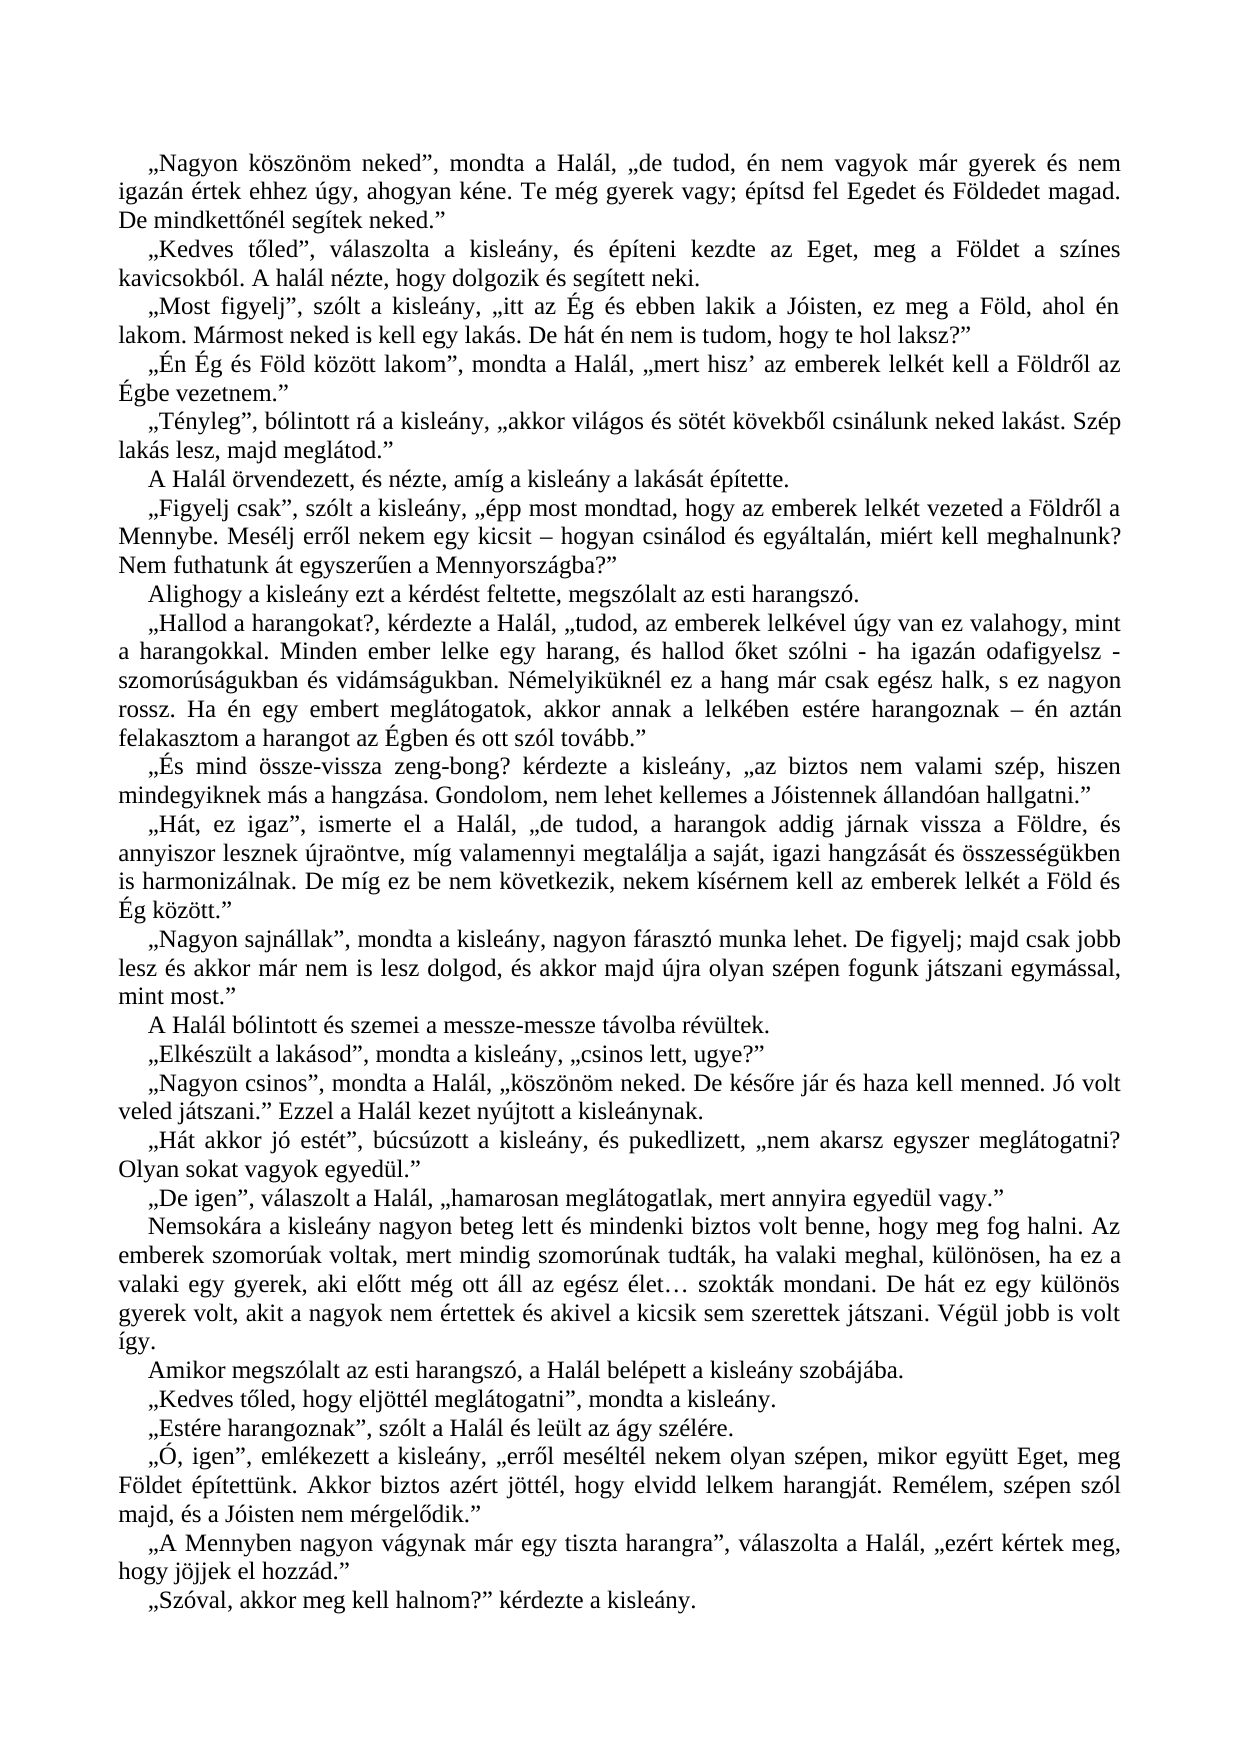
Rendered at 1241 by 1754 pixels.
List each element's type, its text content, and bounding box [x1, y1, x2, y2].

text „Nagyon köszönöm neked”, mondta a Halál, „de tudod, én nem vagyok már gyerek és nem igazán értek ehhez úgy, ahogyan kéne. Te még gyerek vagy; építsd fel Egedet és Földedet magad. De mindkettőnél segítek neked.” [118, 148, 1122, 234]
text „A Mennyben nagyon vágynak már egy tiszta harangra”, válaszolta a Halál, „ezért kértek meg, hogy jöjjek el hozzád.” [118, 1528, 1122, 1585]
text „Én Ég és Föld között lakom”, mondta a Halál, „mert hisz’ az emberek lelkét kell a Földről az Égbe vezetnem.” [118, 349, 1122, 406]
text „Estére harangoznak”, szólt a Halál és leült az ágy szélére. [118, 1413, 1122, 1441]
text „Hallod a harangokat?, kérdezte a Halál, „tudod, az emberek lelkével úgy van ez valahogy, mint a harangokkal. Minden ember lelke egy harang, és hallod őket szólni - ha igazán odafigyelsz - szomorúságukban és vidámságukban. Némelyiküknél ez a hang már csak egész halk, s ez nagyon rossz. Ha én egy embert meglátogatok, akkor annak a lelkében estére harangoznak – én aztán felakasztom a harangot az Égben és ott szól tovább.” [118, 608, 1122, 751]
text A Halál bólintott és szemei a messze-messze távolba révültek. [118, 1010, 1122, 1039]
text „Hát akkor jó estét”, búcsúzott a kisleány, és pukedlizett, „nem akarsz egyszer meglátogatni? Olyan sokat vagyok egyedül.” [118, 1125, 1122, 1183]
text „Nagyon csinos”, mondta a Halál, „köszönöm neked. De későre jár és haza kell menned. Jó volt veled játszani.” Ezzel a Halál kezet nyújtott a kisleánynak. [118, 1068, 1122, 1125]
text „Tényleg”, bólintott rá a kisleány, „akkor világos és sötét kövekből csinálunk neked lakást. Szép lakás lesz, majd meglátod.” [118, 406, 1122, 464]
text „Figyelj csak”, szólt a kisleány, „épp most mondtad, hogy az emberek lelkét vezeted a Földről a Mennybe. Mesélj erről nekem egy kicsit – hogyan csinálod és egyáltalán, miért kell meghalnunk? Nem futhatunk át egyszerűen a Mennyországba?” [118, 493, 1122, 579]
text Amikor megszólalt az esti harangszó, a Halál belépett a kisleány szobájába. [118, 1355, 1122, 1384]
text A Halál örvendezett, és nézte, amíg a kisleány a lakását építette. [118, 464, 1122, 493]
text „Kedves tőled”, válaszolta a kisleány, és építeni kezdte az Eget, meg a Földet a színes kavicsokból. A halál nézte, hogy dolgozik és segített neki. [118, 234, 1122, 291]
text „Elkészült a lakásod”, mondta a kisleány, „csinos lett, ugye?” [118, 1039, 1122, 1068]
text „Hát, ez igaz”, ismerte el a Halál, „de tudod, a harangok addig járnak vissza a Földre, és annyiszor lesznek újraöntve, míg valamennyi megtalálja a saját, igazi hangzását és összességükben is harmonizálnak. De míg ez be nem következik, nekem kísérnem kell az emberek lelkét a Föld és Ég között.” [118, 809, 1122, 924]
text „Nagyon sajnállak”, mondta a kisleány, nagyon fárasztó munka lehet. De figyelj; majd csak jobb lesz és akkor már nem is lesz dolgod, és akkor majd újra olyan szépen fogunk játszani egymással, mint most.” [118, 924, 1122, 1010]
text „Ó, igen”, emlékezett a kisleány, „erről meséltél nekem olyan szépen, mikor együtt Eget, meg Földet építettünk. Akkor biztos azért jöttél, hogy elvidd lelkem harangját. Remélem, szépen szól majd, és a Jóisten nem mérgelődik.” [118, 1441, 1122, 1528]
text „Most figyelj”, szólt a kisleány, „itt az Ég és ebben lakik a Jóisten, ez meg a Föld, ahol én lakom. Mármost neked is kell egy lakás. De hát én nem is tudom, hogy te hol laksz?” [118, 291, 1122, 349]
text „De igen”, válaszolt a Halál, „hamarosan meglátogatlak, mert annyira egyedül vagy.” [118, 1183, 1122, 1211]
text „Kedves tőled, hogy eljöttél meglátogatni”, mondta a kisleány. [118, 1384, 1122, 1413]
text „És mind össze-vissza zeng-bong? kérdezte a kisleány, „az biztos nem valami szép, hiszen mindegyiknek más a hangzása. Gondolom, nem lehet kellemes a Jóistennek állandóan hallgatni.” [118, 751, 1122, 809]
text Nemsokára a kisleány nagyon beteg lett és mindenki biztos volt benne, hogy meg fog halni. Az emberek szomorúak voltak, mert mindig szomorúnak tudták, ha valaki meghal, különösen, ha ez a valaki egy gyerek, aki előtt még ott áll az egész élet… szokták mondani. De hát ez egy különös gyerek volt, akit a nagyok nem értettek és akivel a kicsik sem szerettek játszani. Végül jobb is volt így. [118, 1211, 1122, 1355]
text „Szóval, akkor meg kell halnom?” kérdezte a kisleány. [118, 1585, 1122, 1614]
text Alighogy a kisleány ezt a kérdést feltette, megszólalt az esti harangszó. [118, 579, 1122, 608]
